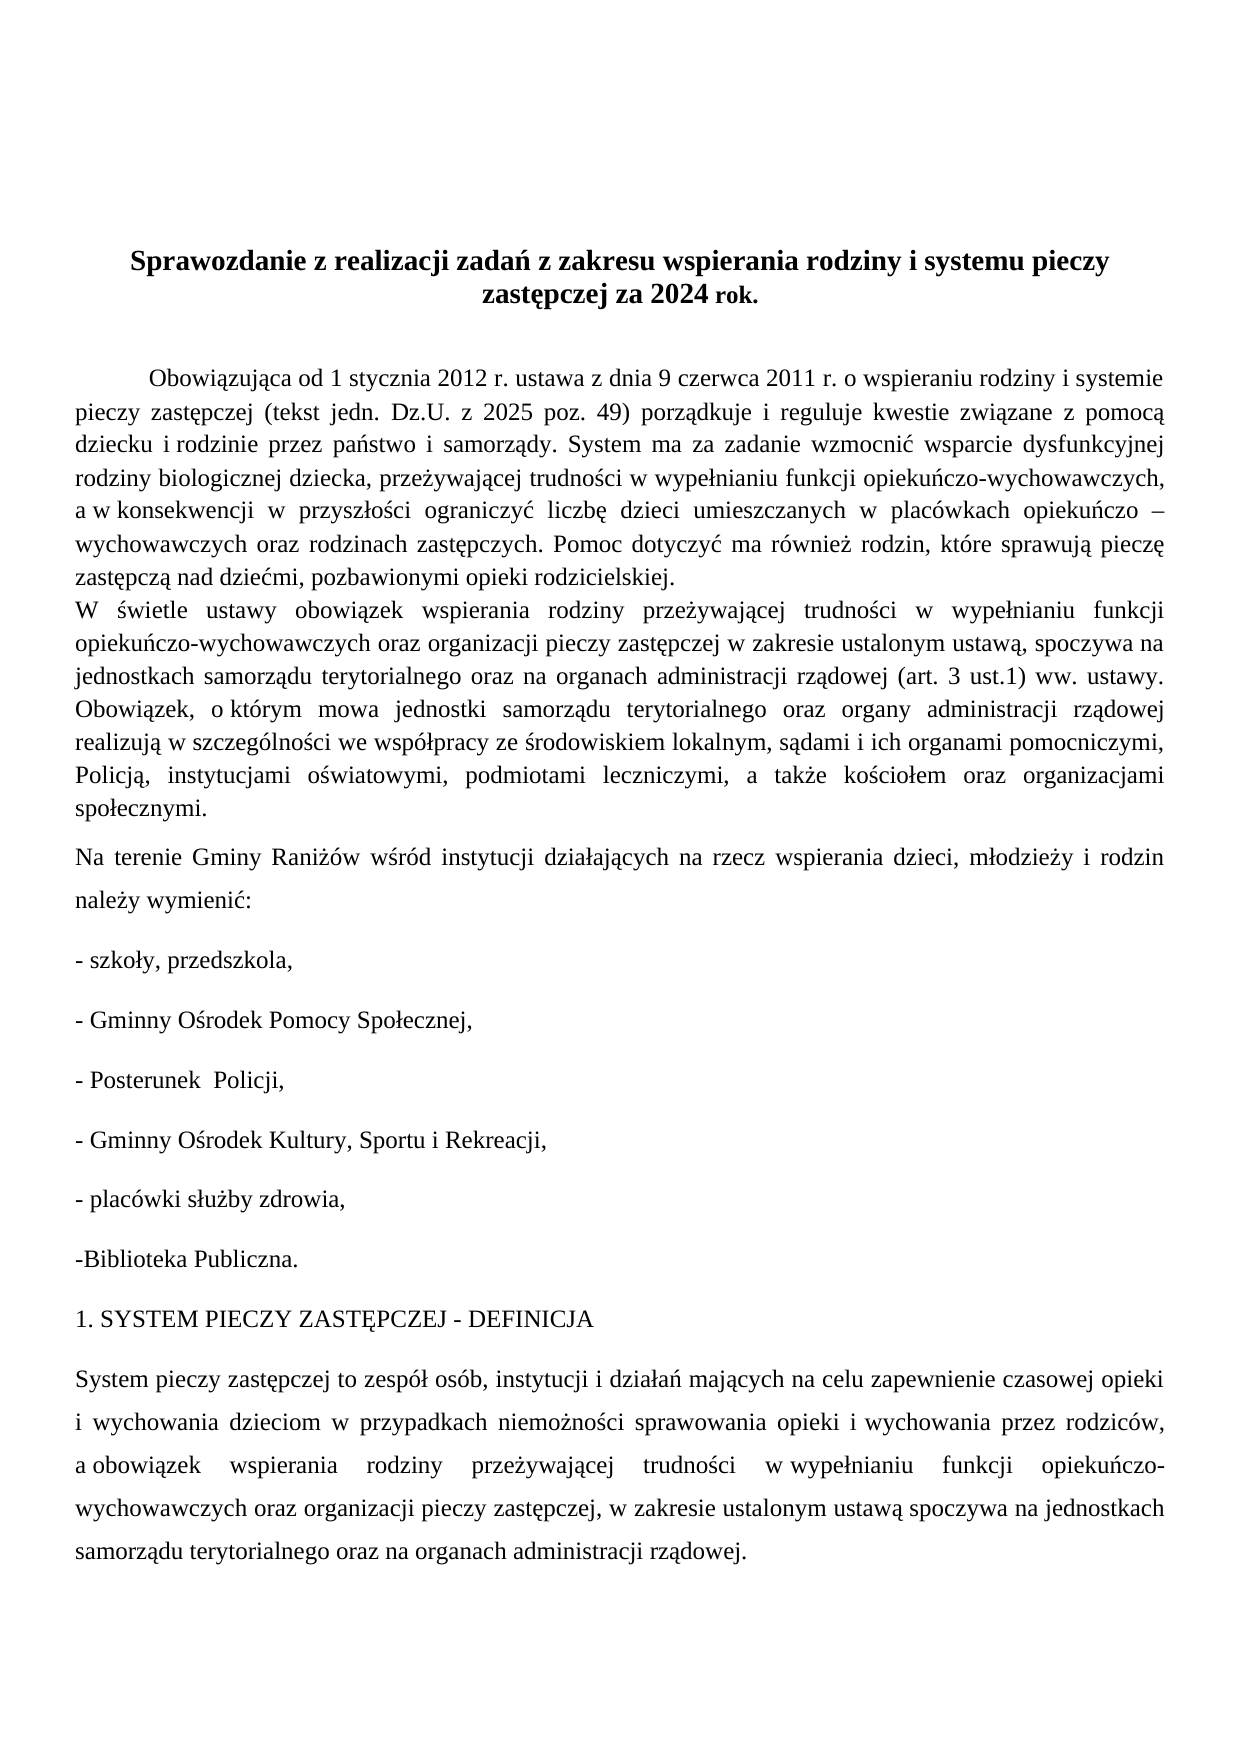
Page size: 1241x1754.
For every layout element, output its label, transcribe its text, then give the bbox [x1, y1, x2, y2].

text - Gminny Ośrodek Pomocy Społecznej, [75, 1005, 1165, 1034]
text System pieczy zastępczej to zespół osób, instytucji i działań mających na celu zapewnienie czasowej opieki i wychowania dzieciom w przypadkach niemożności sprawowania opieki i wychowania przez rodziców, a obowiązek wspierania rodziny przeżywającej trudności w wypełnianiu funkcji opiekuńczo-wychowawczych oraz organizacji pieczy zastępczej, w zakresie ustalonym ustawą spoczywa na jednostkach samorządu terytorialnego oraz na organach administracji rządowej. [75, 1364, 1165, 1565]
text - Gminny Ośrodek Kultury, Sportu i Rekreacji, [75, 1125, 1165, 1153]
text 1. SYSTEM PIECZY ZASTĘPCZEJ - DEFINICJA [75, 1304, 1165, 1333]
text W świetle ustawy obowiązek wspierania rodziny przeżywającej trudności w wypełnianiu funkcji opiekuńczo-wychowawczych oraz organizacji pieczy zastępczej w zakresie ustalonym ustawą, spoczywa na jednostkach samorządu terytorialnego oraz na organach administracji rządowej (art. 3 ust.1) ww. ustawy. Obowiązek, o którym mowa jednostki samorządu terytorialnego oraz organy administracji rządowej realizują w szczególności we współpracy ze środowiskiem lokalnym, sądami i ich organami pomocniczymi, Policją, instytucjami oświatowymi, podmiotami leczniczymi, a także kościołem oraz organizacjami społecznymi. [75, 595, 1165, 822]
text Sprawozdanie z realizacji zadań z zakresu wspierania rodziny i systemu pieczy zastępczej za 2024 rok. [75, 243, 1165, 310]
text -Biblioteka Publiczna. [75, 1244, 1165, 1273]
text - placówki służby zdrowia, [75, 1184, 1165, 1213]
text - szkoły, przedszkola, [75, 945, 1165, 974]
text Na terenie Gminy Raniżów wśród instytucji działających na rzecz wspierania dzieci, młodzieży i rodzin należy wymienić: [75, 842, 1165, 914]
text - Posterunek Policji, [75, 1065, 1165, 1094]
subtitle Obowiązująca od 1 stycznia 2012 r. ustawa z dnia 9 czerwca 2011 r. o wspieraniu rodziny i systemie pieczy zastępczej (tekst jedn. Dz.U. z 2025 poz. 49) porządkuje i reguluje kwestie związane z pomocą dziecku i rodzinie przez państwo i samorządy. System ma za zadanie wzmocnić wsparcie dysfunkcyjnej rodziny biologicznej dziecka, przeżywającej trudności w wypełnianiu funkcji opiekuńczo-wychowawczych, a w konsekwencji w przyszłości ograniczyć liczbę dzieci umieszczanych w placówkach opiekuńczo – wychowawczych oraz rodzinach zastępczych. Pomoc dotyczyć ma również rodzin, które sprawują pieczę zastępczą nad dziećmi, pozbawionymi opieki rodzicielskiej. [75, 363, 1165, 590]
